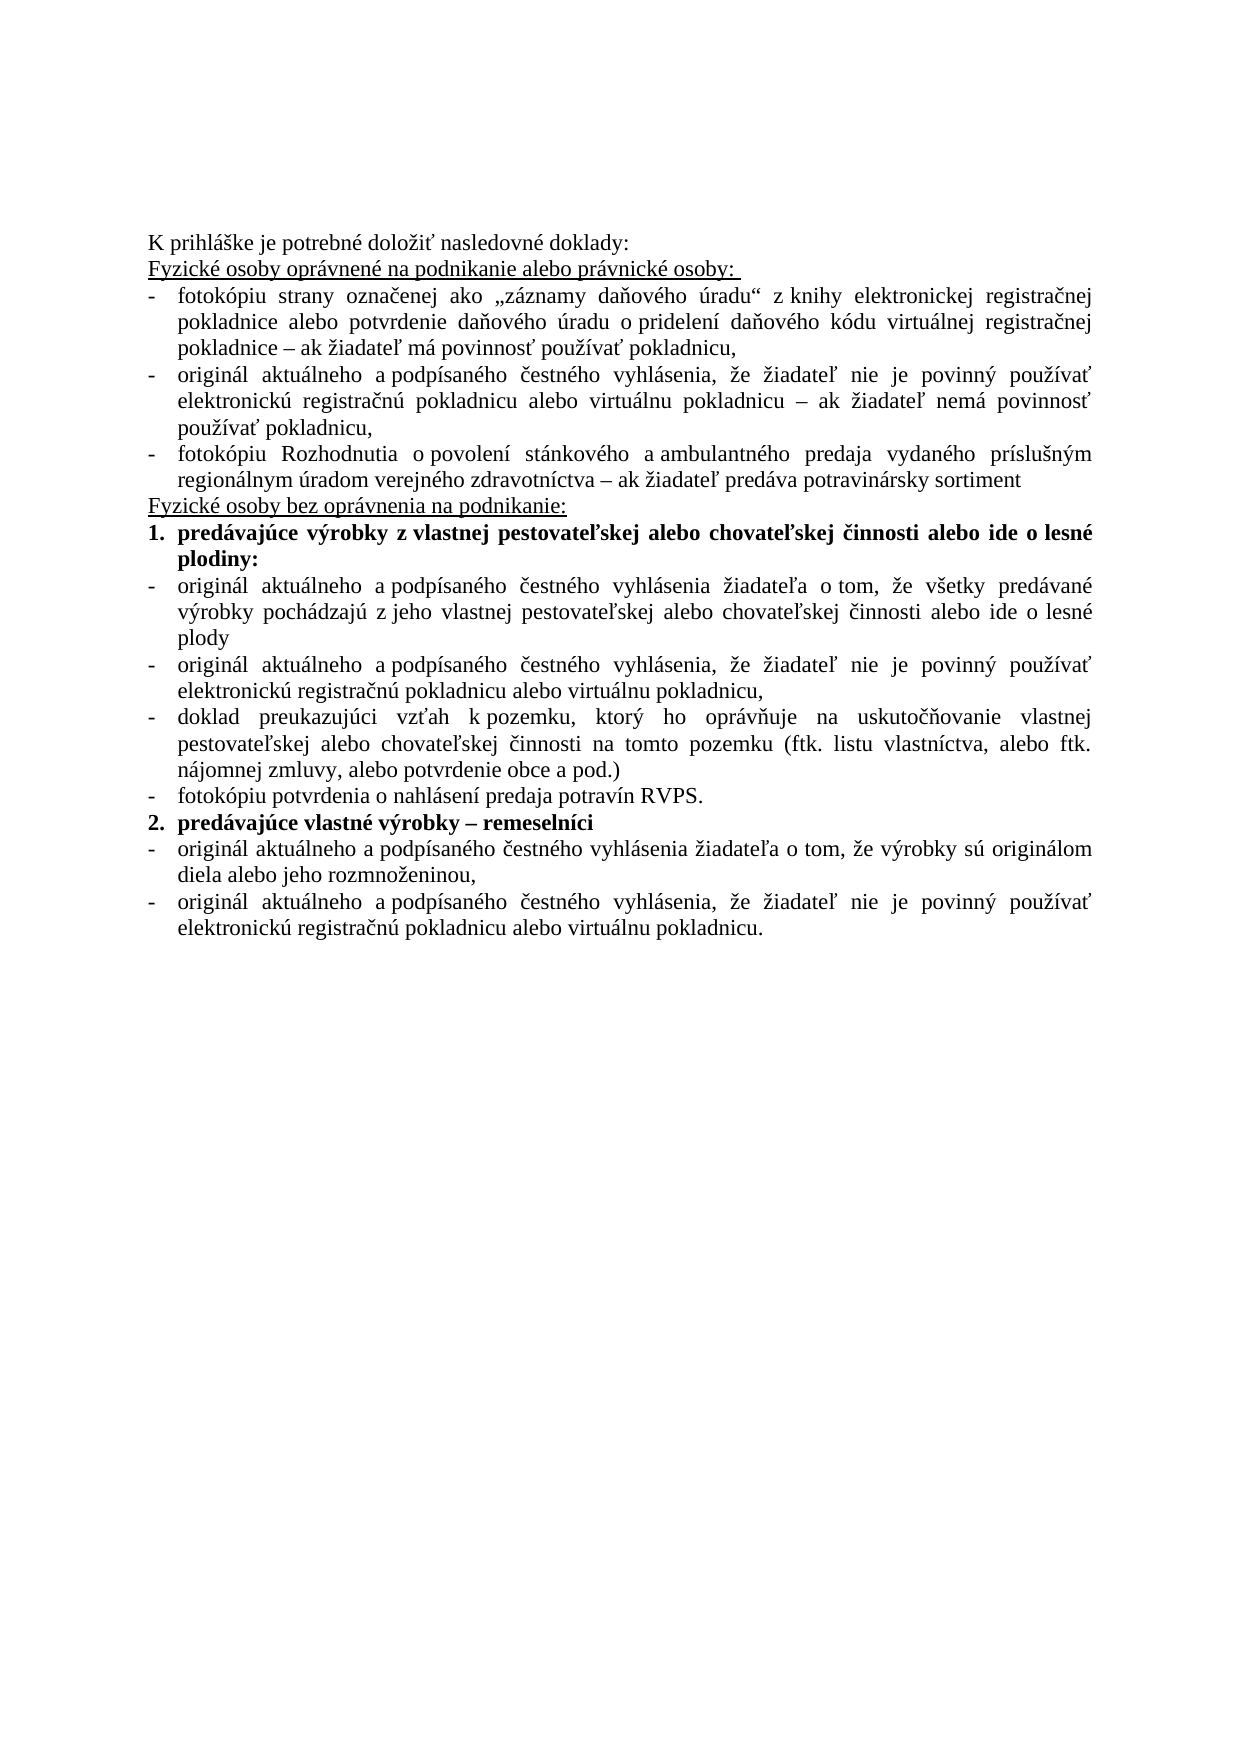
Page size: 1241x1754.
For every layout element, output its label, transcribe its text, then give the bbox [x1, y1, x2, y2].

text K prihláške je potrebné doložiť nasledovné doklady: [148, 229, 1093, 255]
list predávajúce výrobky z vlastnej pestovateľskej alebo chovateľskej činnosti alebo ide o lesné plodiny: [148, 519, 1093, 572]
list doklad preukazujúci vzťah k pozemku, ktorý ho oprávňuje na uskutočňovanie vlastnej pestovateľskej alebo chovateľskej činnosti na tomto pozemku (ftk. listu vlastníctva, alebo ftk. nájomnej zmluvy, alebo potvrdenie obce a pod.) [148, 703, 1093, 782]
text Fyzické osoby bez oprávnenia na podnikanie: [148, 493, 1093, 519]
list fotokópiu strany označenej ako „záznamy daňového úradu“ z knihy elektronickej registračnej pokladnice alebo potvrdenie daňového úradu o pridelení daňového kódu virtuálnej registračnej pokladnice – ak žiadateľ má povinnosť používať pokladnicu, [148, 282, 1093, 361]
list originál aktuálneho a podpísaného čestného vyhlásenia, že žiadateľ nie je povinný používať elektronickú registračnú pokladnicu alebo virtuálnu pokladnicu. [148, 888, 1093, 941]
list fotokópiu Rozhodnutia o povolení stánkového a ambulantného predaja vydaného príslušným regionálnym úradom verejného zdravotníctva – ak žiadateľ predáva potravinársky sortiment [148, 440, 1093, 493]
list originál aktuálneho a podpísaného čestného vyhlásenia, že žiadateľ nie je povinný používať elektronickú registračnú pokladnicu alebo virtuálnu pokladnicu – ak žiadateľ nemá povinnosť používať pokladnicu, [148, 361, 1093, 440]
list predávajúce vlastné výrobky – remeselníci [148, 809, 1093, 835]
list originál aktuálneho a podpísaného čestného vyhlásenia, že žiadateľ nie je povinný používať elektronickú registračnú pokladnicu alebo virtuálnu pokladnicu, [148, 651, 1093, 703]
text Fyzické osoby oprávnené na podnikanie alebo právnické osoby: [148, 255, 1093, 282]
list originál aktuálneho a podpísaného čestného vyhlásenia žiadateľa o tom, že výrobky sú originálom diela alebo jeho rozmnoženinou, [148, 835, 1093, 888]
list fotokópiu potvrdenia o nahlásení predaja potravín RVPS. [148, 782, 1093, 809]
list originál aktuálneho a podpísaného čestného vyhlásenia žiadateľa o tom, že všetky predávané výrobky pochádzajú z jeho vlastnej pestovateľskej alebo chovateľskej činnosti alebo ide o lesné plody [148, 572, 1093, 651]
